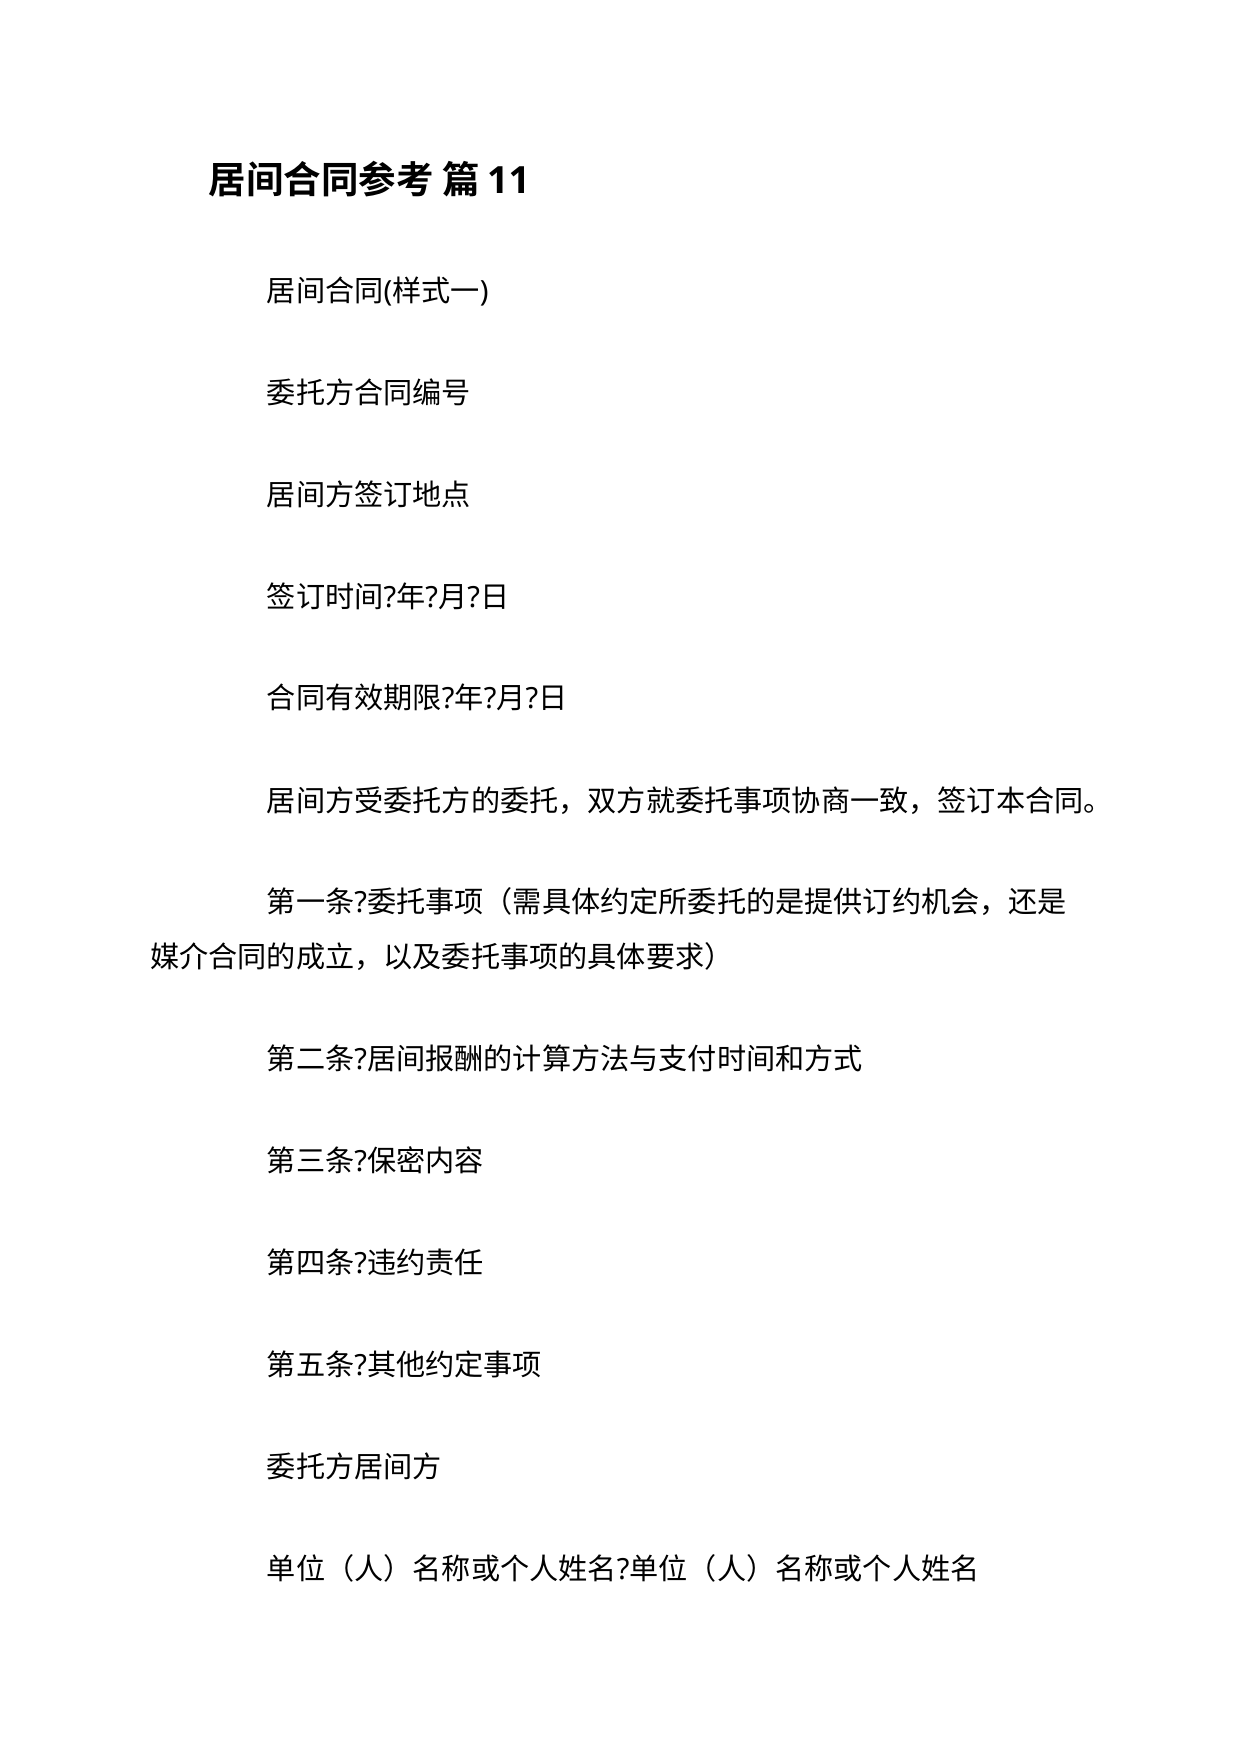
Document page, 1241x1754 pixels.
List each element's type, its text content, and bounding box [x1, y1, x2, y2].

text 居间合同(样式一) [150, 268, 1090, 310]
text 单位（人）名称或个人姓名?单位（人）名称或个人姓名 [150, 1545, 1090, 1588]
text 居间合同参考 篇11 [150, 150, 1090, 204]
text 居间方受委托方的委托，双方就委托事项协商一致，签订本合同。 [150, 777, 1090, 819]
text 委托方居间方 [150, 1443, 1090, 1486]
text 第二条?居间报酬的计算方法与支付时间和方式 [150, 1036, 1090, 1078]
text 第三条?保密内容 [150, 1138, 1090, 1180]
text 居间方签订地点 [150, 471, 1090, 514]
text 签订时间?年?月?日 [150, 573, 1090, 616]
text 合同有效期限?年?月?日 [150, 675, 1090, 717]
text 委托方合同编号 [150, 369, 1090, 412]
text 第四条?违约责任 [150, 1239, 1090, 1282]
text 第五条?其他约定事项 [150, 1342, 1090, 1384]
text 第一条?委托事项（需具体约定所委托的是提供订约机会，还是媒介合同的成立，以及委托事项的具体要求） [150, 879, 1090, 976]
